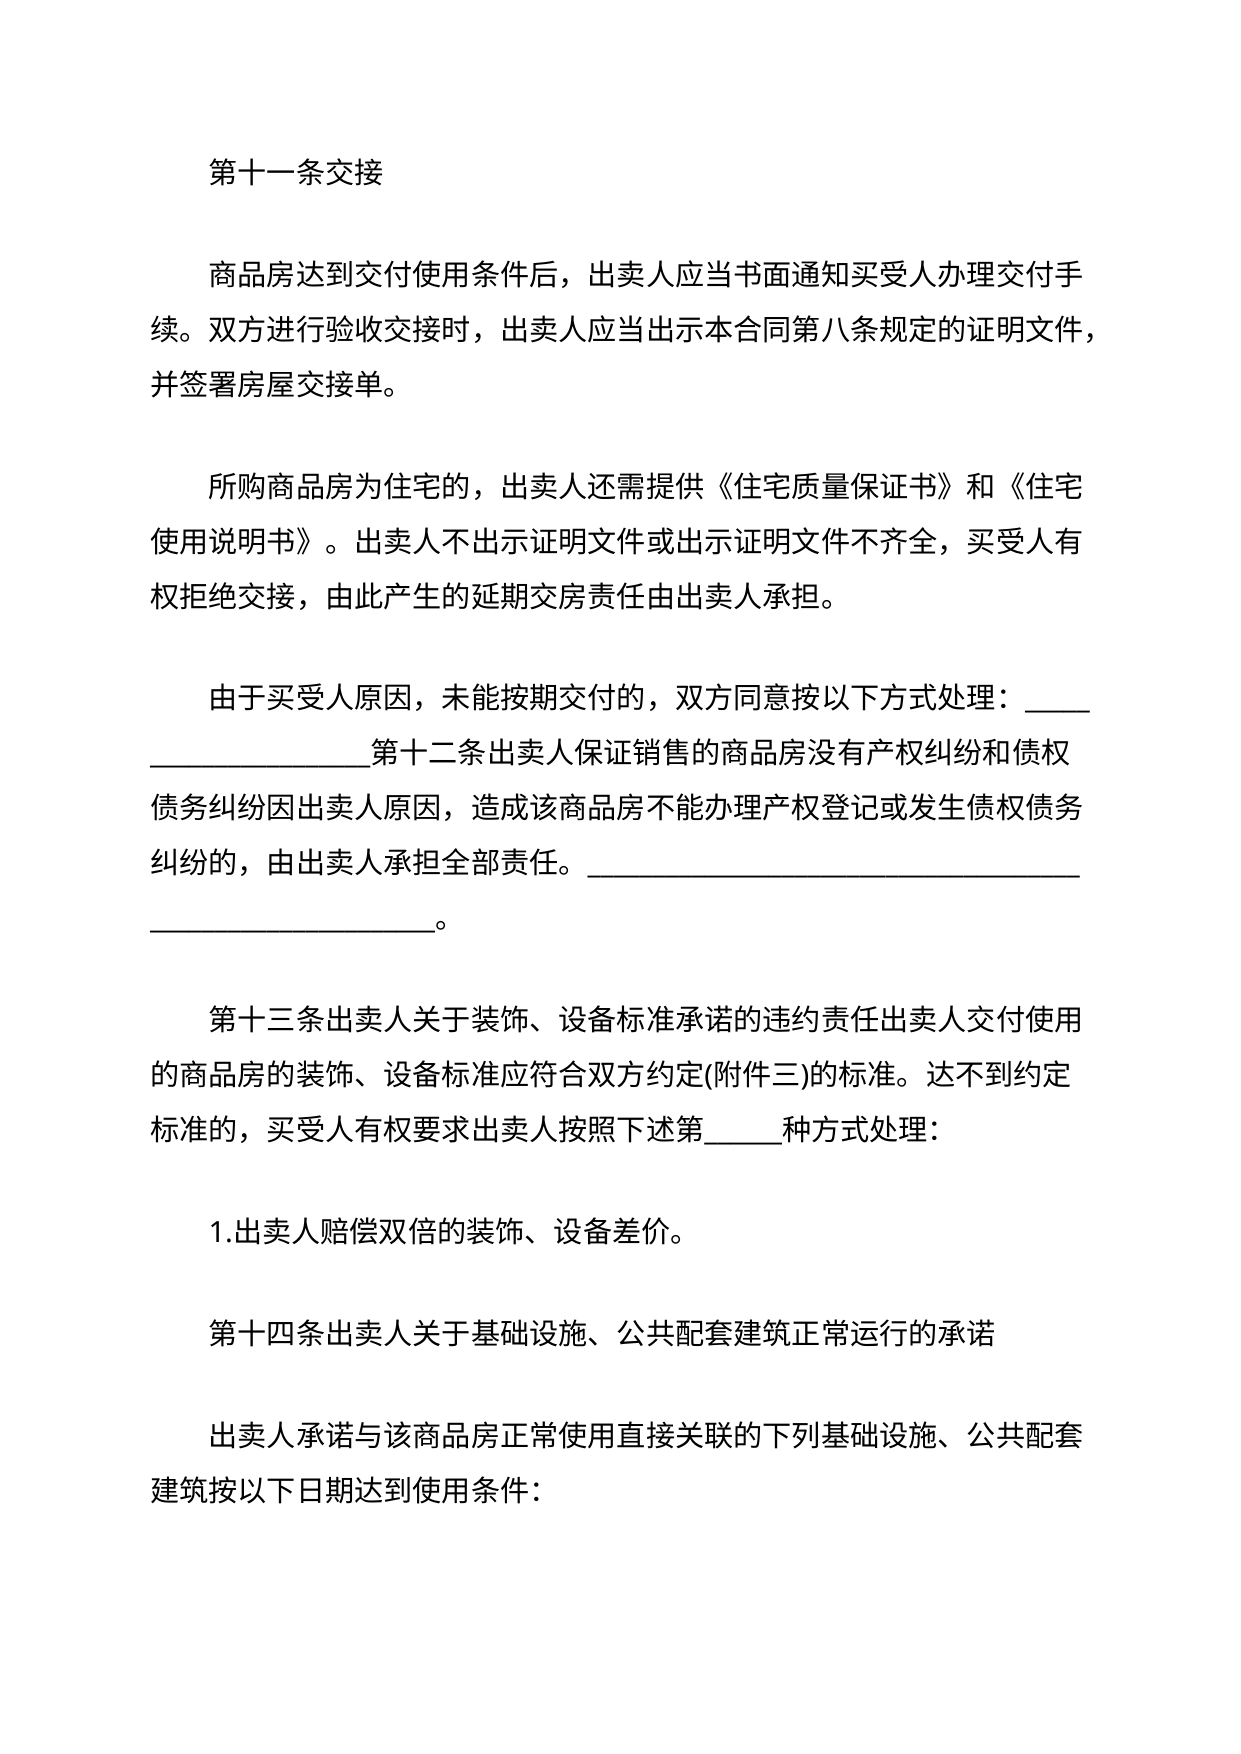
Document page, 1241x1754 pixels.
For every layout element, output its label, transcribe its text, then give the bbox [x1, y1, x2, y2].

text 商品房达到交付使用条件后，出卖人应当书面通知买受人办理交付手续。双方进行验收交接时，出卖人应当出示本合同第八条规定的证明文件，并签署房屋交接单。 [150, 252, 1090, 404]
text 所购商品房为住宅的，出卖人还需提供《住宅质量保证书》和《住宅使用说明书》。出卖人不出示证明文件或出示证明文件不齐全，买受人有权拒绝交接，由此产生的延期交房责任由出卖人承担。 [150, 463, 1090, 615]
text 第十三条出卖人关于装饰、设备标准承诺的违约责任出卖人交付使用的商品房的装饰、设备标准应符合双方约定(附件三)的标准。达不到约定标准的，买受人有权要求出卖人按照下述第______种方式处理： [150, 997, 1090, 1149]
text 第十一条交接 [150, 150, 1090, 192]
text 1.出卖人赔偿双倍的装饰、设备差价。 [150, 1209, 1090, 1251]
text 出卖人承诺与该商品房正常使用直接关联的下列基础设施、公共配套建筑按以下日期达到使用条件： [150, 1412, 1090, 1509]
text 由于买受人原因，未能按期交付的，双方同意按以下方式处理：______________________第十二条出卖人保证销售的商品房没有产权纠纷和债权债务纠纷因出卖人原因，造成该商品房不能办理产权登记或发生债权债务纠纷的，由出卖人承担全部责任。____________________________________________________________。 [150, 675, 1090, 937]
text 第十四条出卖人关于基础设施、公共配套建筑正常运行的承诺 [150, 1311, 1090, 1353]
